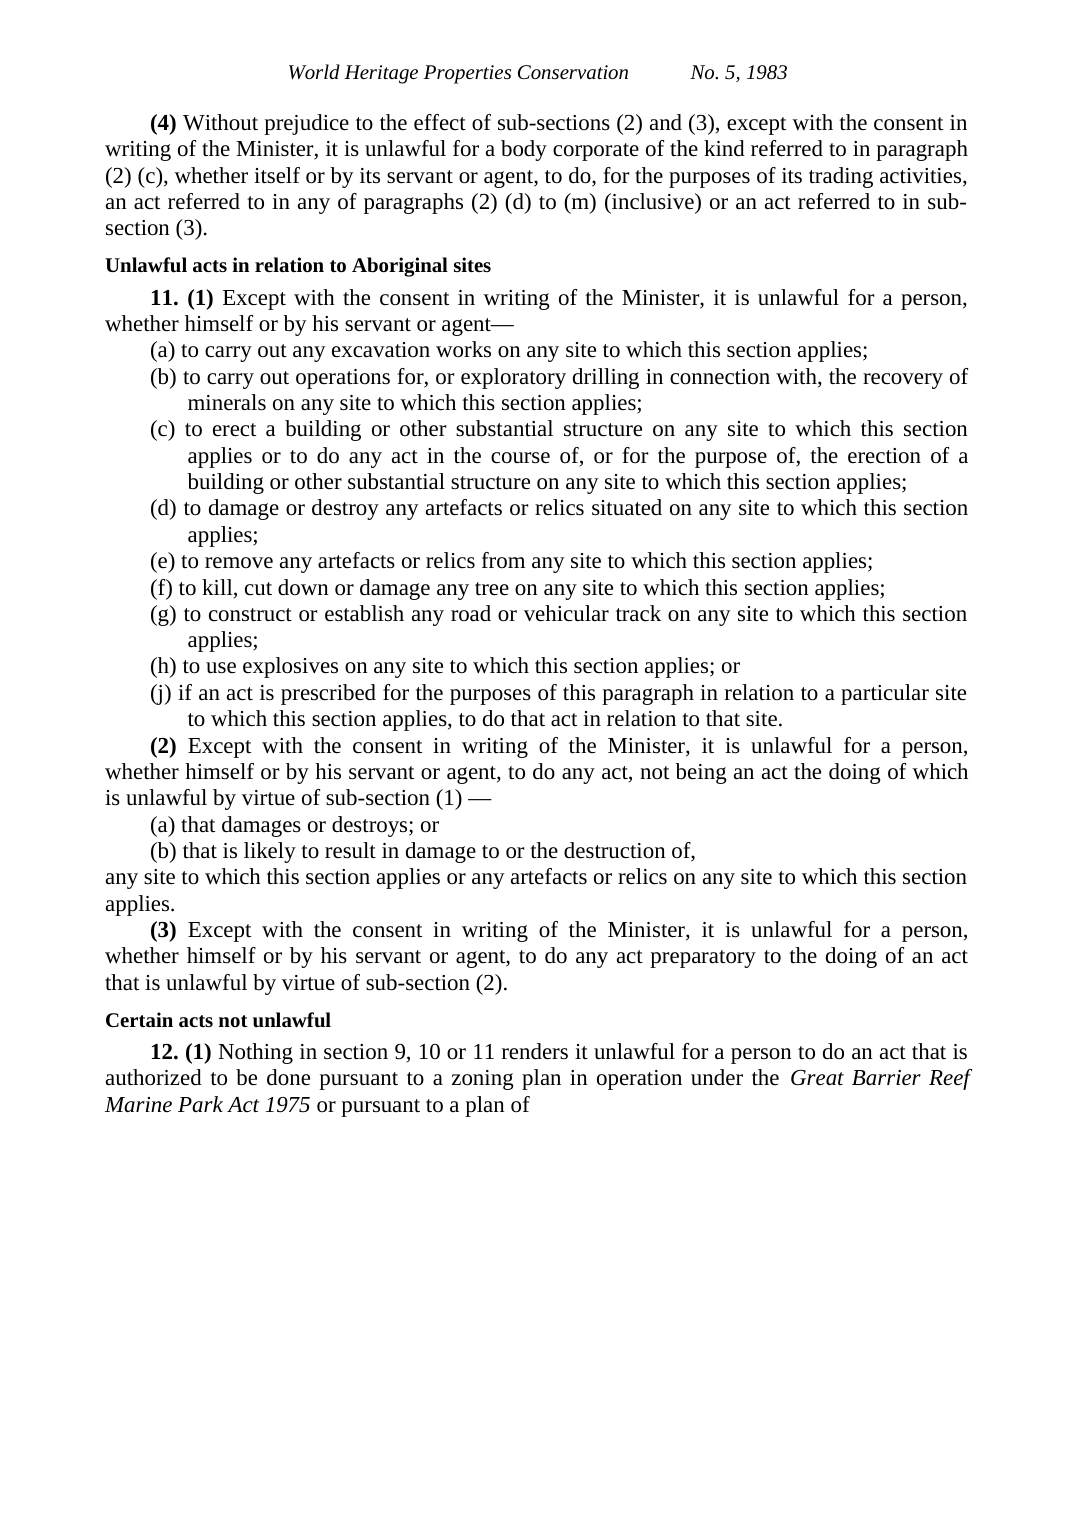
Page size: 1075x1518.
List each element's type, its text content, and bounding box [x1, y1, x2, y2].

text any site to which this section applies or any artefacts or relics on any site to which this section applies. [105, 863, 970, 916]
text (g) to construct or establish any road or vehicular track on any site to which this section applies; [150, 600, 970, 653]
text (2) Except with the consent in writing of the Minister, it is unlawful for a person, whether himself or by his servant or agent, to do any act, not being an act the doing of which is unlawful by virtue of sub-section (1) — [105, 732, 970, 811]
text 12. (1) Nothing in section 9, 10 or 11 renders it unlawful for a person to do an act that is authorized to be done pursuant to a zoning plan in operation under the Great Barrier Reef Marine Park Act 1975 or pursuant to a plan of [105, 1038, 970, 1117]
text (c) to erect a building or other substantial structure on any site to which this section applies or to do any act in the course of, or for the purpose of, the erection of a building or other substantial structure on any site to which this section applies; [150, 415, 970, 494]
text 11. (1) Except with the consent in writing of the Minister, it is unlawful for a person, whether himself or by his servant or agent— [105, 284, 970, 336]
text (a) to carry out any excavation works on any site to which this section applies; [150, 336, 970, 363]
text (j) if an act is prescribed for the purposes of this paragraph in relation to a particular site to which this section applies, to do that act in relation to that site. [150, 679, 970, 732]
text (a) that damages or destroys; or [150, 811, 970, 837]
text Unlawful acts in relation to Aboriginal sites [105, 253, 970, 277]
text (d) to damage or destroy any artefacts or relics situated on any site to which this section applies; [150, 494, 970, 547]
text (3) Except with the consent in writing of the Minister, it is unlawful for a person, whether himself or by his servant or agent, to do any act preparatory to the doing of an act that is unlawful by virtue of sub-section (2). [105, 916, 970, 995]
text (f) to kill, cut down or damage any tree on any site to which this section applies; [150, 573, 970, 600]
text (4) Without prejudice to the effect of sub-sections (2) and (3), except with the consent in writing of the Minister, it is unlawful for a body corporate of the kind referred to in paragraph (2) (c), whether itself or by its servant or agent, to do, for the purposes of its trading activities, an act referred to in any of paragraphs (2) (d) to (m) (inclusive) or an act referred to in sub-section (3). [105, 109, 970, 241]
text (h) to use explosives on any site to which this section applies; or [150, 653, 970, 679]
text Certain acts not unlawful [105, 1008, 970, 1032]
text (e) to remove any artefacts or relics from any site to which this section applies; [150, 547, 970, 573]
text (b) that is likely to result in damage to or the destruction of, [150, 837, 970, 863]
text (b) to carry out operations for, or exploratory drilling in connection with, the recovery of minerals on any site to which this section applies; [150, 363, 970, 415]
